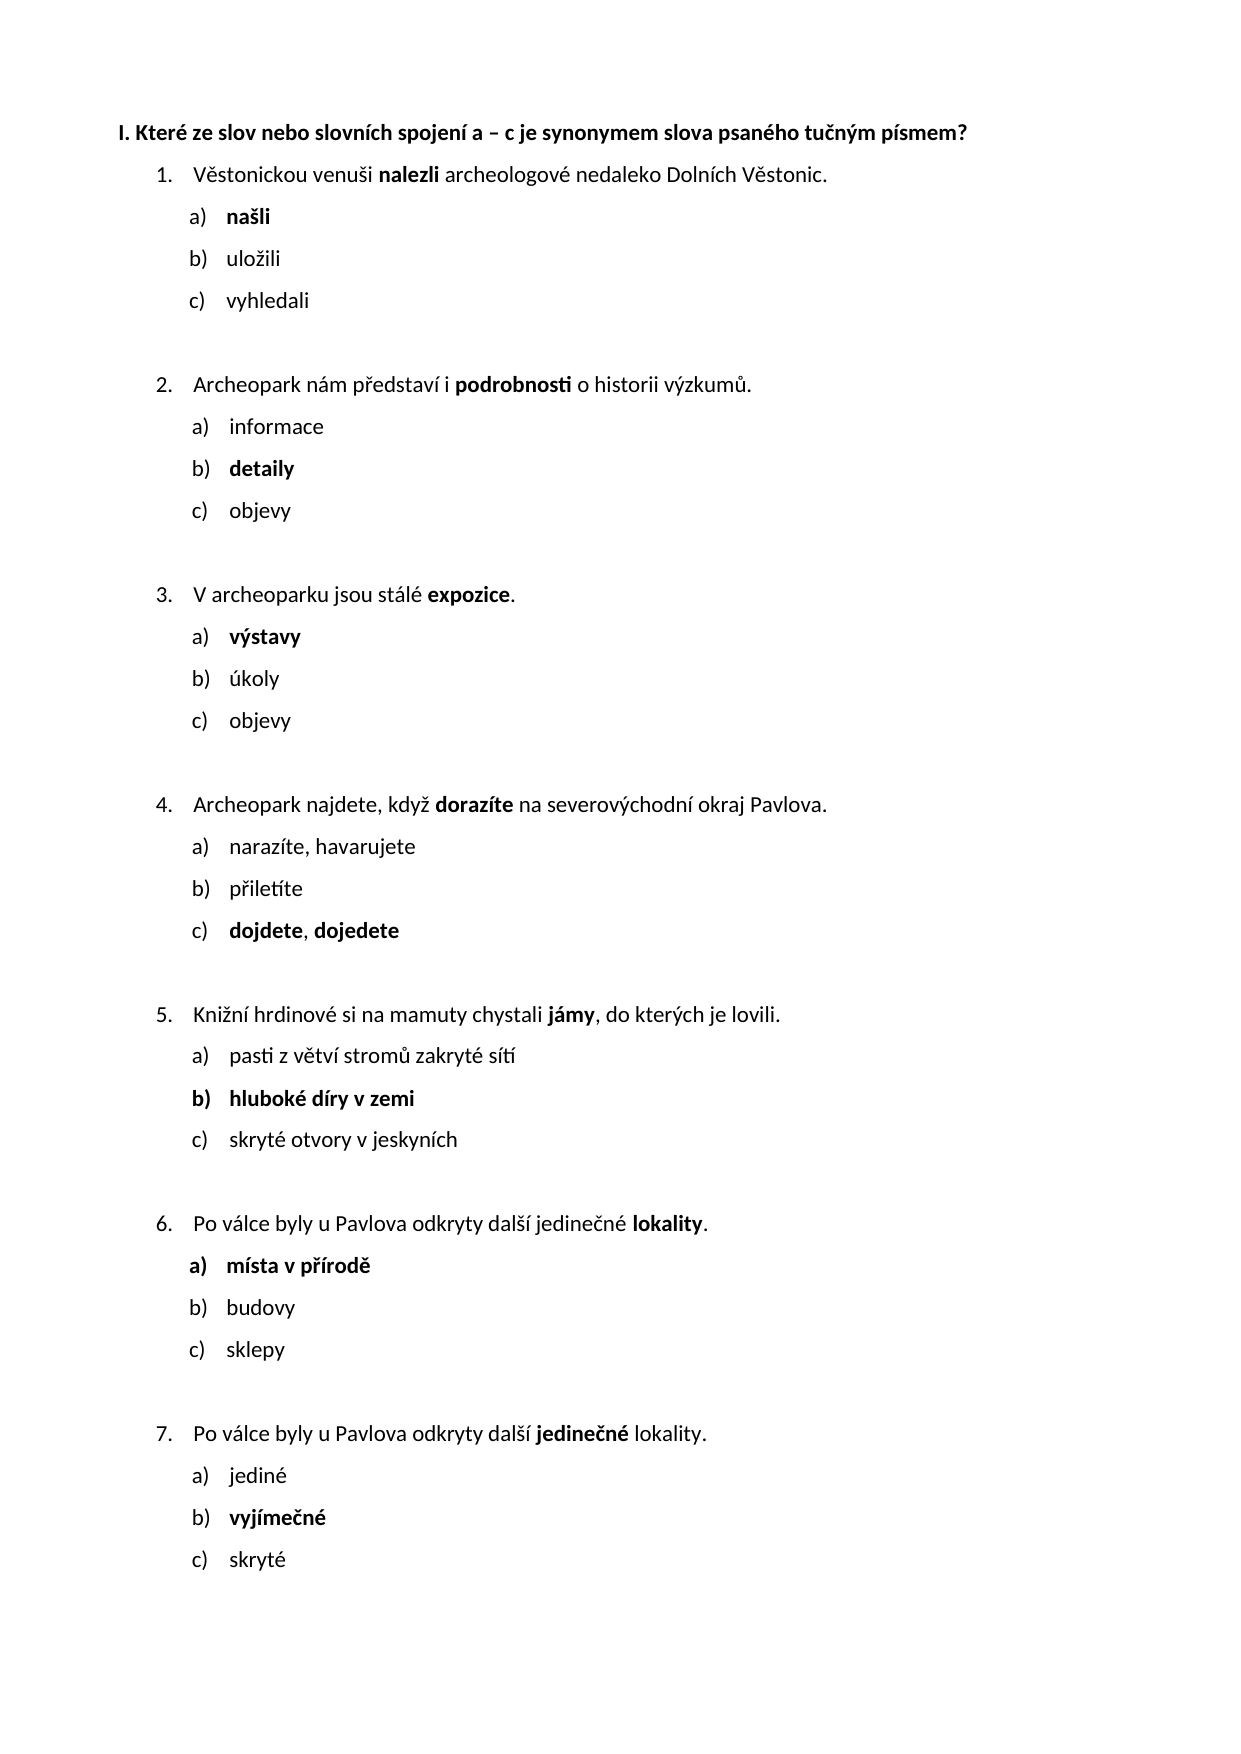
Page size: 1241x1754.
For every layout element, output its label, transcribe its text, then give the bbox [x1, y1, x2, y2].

list pasti z větví stromů zakryté sítí [192, 1042, 1122, 1070]
list vyhledali [189, 286, 1122, 314]
list V archeoparku jsou stálé expozice. [156, 580, 1122, 608]
list detaily [192, 454, 1122, 482]
list vyjímečné [192, 1503, 1122, 1531]
list Po válce byly u Pavlova odkryty další jedinečné lokality. [156, 1209, 1122, 1238]
list Věstonickou venuši nalezli archeologové nedaleko Dolních Věstonic. [156, 160, 1122, 188]
list objevy [192, 706, 1122, 734]
list skryté otvory v jeskyních [192, 1126, 1122, 1154]
list Archeopark najdete, když dorazíte na severovýchodní okraj Pavlova. [156, 790, 1122, 818]
list uložili [189, 244, 1122, 272]
list informace [192, 412, 1122, 440]
list hluboké díry v zemi [192, 1084, 1122, 1112]
list úkoly [192, 664, 1122, 692]
list našli [189, 202, 1122, 230]
list budovy [189, 1293, 1122, 1322]
list výstavy [192, 622, 1122, 650]
list jediné [192, 1461, 1122, 1489]
list skryté [192, 1545, 1122, 1573]
list dojdete, dojedete [192, 916, 1122, 944]
list narazíte, havarujete [192, 832, 1122, 860]
list objevy [192, 496, 1122, 524]
list sklepy [189, 1336, 1122, 1363]
list Po válce byly u Pavlova odkryty další jedinečné lokality. [156, 1419, 1122, 1447]
list místa v přírodě [189, 1252, 1122, 1279]
list Knižní hrdinové si na mamuty chystali jámy, do kterých je lovili. [156, 1000, 1122, 1028]
list přiletíte [192, 874, 1122, 902]
list Archeopark nám představí i podrobnosti o historii výzkumů. [156, 370, 1122, 398]
text I. Které ze slov nebo slovních spojení a – c je synonymem slova psaného tučným písmem? [118, 118, 1122, 146]
